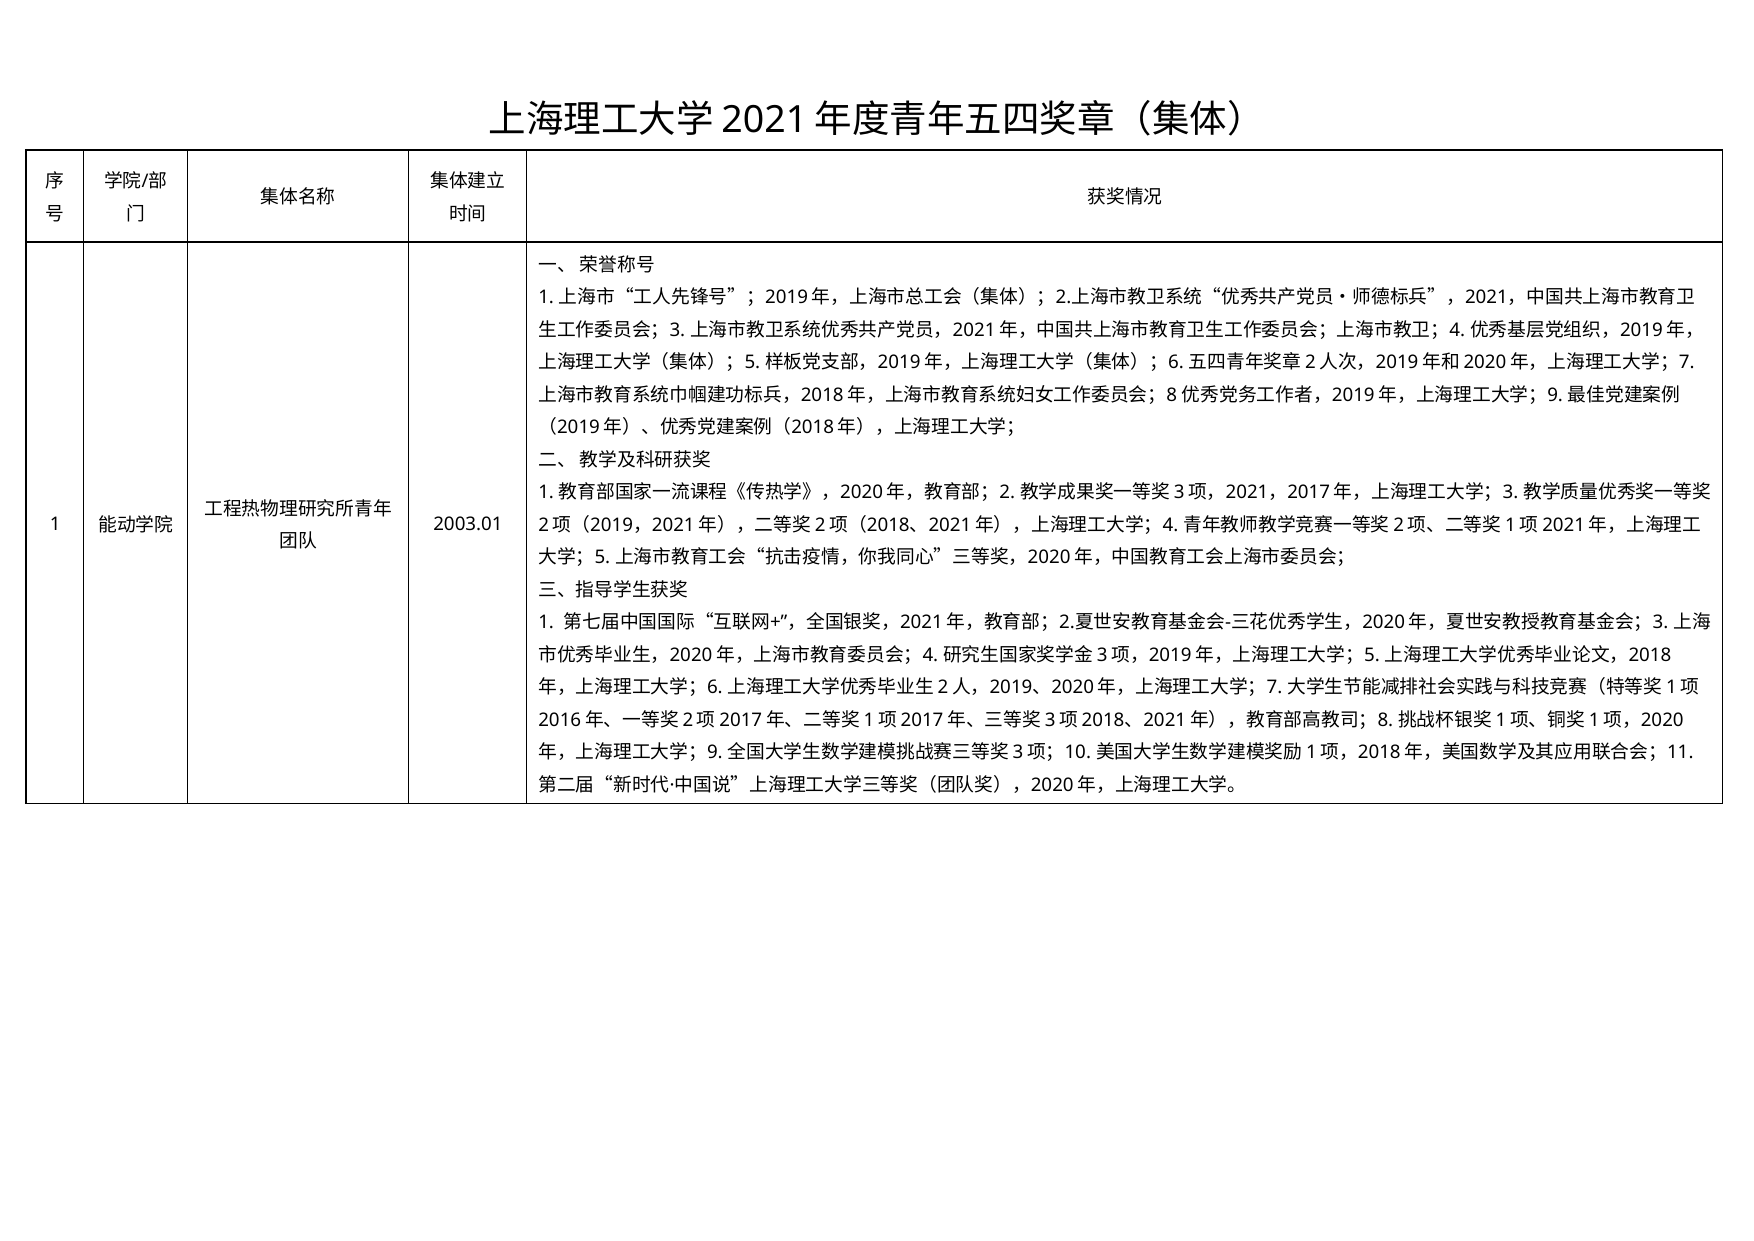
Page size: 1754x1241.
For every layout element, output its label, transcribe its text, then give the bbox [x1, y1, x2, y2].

table_cell 能动学院 [84, 243, 187, 803]
text 上海理工大学2021年度青年五四奖章（集体） [25, 84, 1728, 149]
table_cell 一、 荣誉称号 1. 上海市“工人先锋号”；2019年，上海市总工会（集体）；2.上海市教卫系统“优秀共产党员•师德标兵”，2021，中国共上海市教育卫生工作委员会；3. 上海市教卫系统优秀共产党员，2021年，中国共上海市教育卫生工作委员会；上海市教卫；4. 优秀基层党组织，2019年，上海理工大学（集体）；5. 样板党支部，2019年，上海理工大学（集体）；6. 五四青年奖章2人次，2019年和2020年，上海理工大学；7. 上海市教育系统巾帼建功标兵，2018年，上海市教育系统妇女工作委员会；8 优秀党务工作者，2019年，上海理工大学；9. 最佳党建案例（2019年）、优秀党建案例（2018年），上海理工大学； 二、 教学及科研获奖 1. 教育部国家一流课程《传热学》，2020年，教育部；2. 教学成果奖一等奖3项，2021，2017年，上海理工大学；3. 教学质量优秀奖一等奖2项（2019，2021年），二等奖2项（2018、2021年），上海理工大学；4. 青年教师教学竞赛一等奖2项、二等奖1项2021年，上海理工大学；5. 上海市教育工会“抗击疫情，你我同心”三等奖，2020年，中国教育工会上海市委员会； 三、指导学生获奖 1. 第七届中国国际“互联网+”，全国银奖，2021年，教育部；2.夏世安教育基金会-三花优秀学生，2020年，夏世安教授教育基金会；3. 上海市优秀毕业生，2020年，上海市教育委员会；4. 研究生国家奖学金3项，2019年，上海理工大学；5. 上海理工大学优秀毕业论文，2018年，上海理工大学；6. 上海理工大学优秀毕业生2人，2019、2020年，上海理工大学；7. 大学生节能减排社会实践与科技竞赛（特等奖1项2016年、一等奖2项2017年、二等奖1项2017年、三等奖3项2018、2021年），教育部高教司；8. 挑战杯银奖1项、铜奖1项，2020年，上海理工大学；9. 全国大学生数学建模挑战赛三等奖3项；10. 美国大学生数学建模奖励1项，2018年，美国数学及其应用联合会；11. 第二届“新时代·中国说”上海理工大学三等奖（团队奖），2020年，上海理工大学。 [527, 243, 1722, 803]
table_header 获奖情况 [527, 151, 1722, 241]
table_cell 工程热物理研究所青年团队 [188, 243, 408, 803]
table_cell 1 [27, 243, 83, 803]
table_header 集体建立 时间 [409, 151, 526, 241]
table_header 序号 [27, 151, 83, 241]
table_cell 2003.01 [409, 243, 526, 803]
table_header 集体名称 [188, 151, 408, 241]
table_header 学院/部门 [84, 151, 187, 241]
